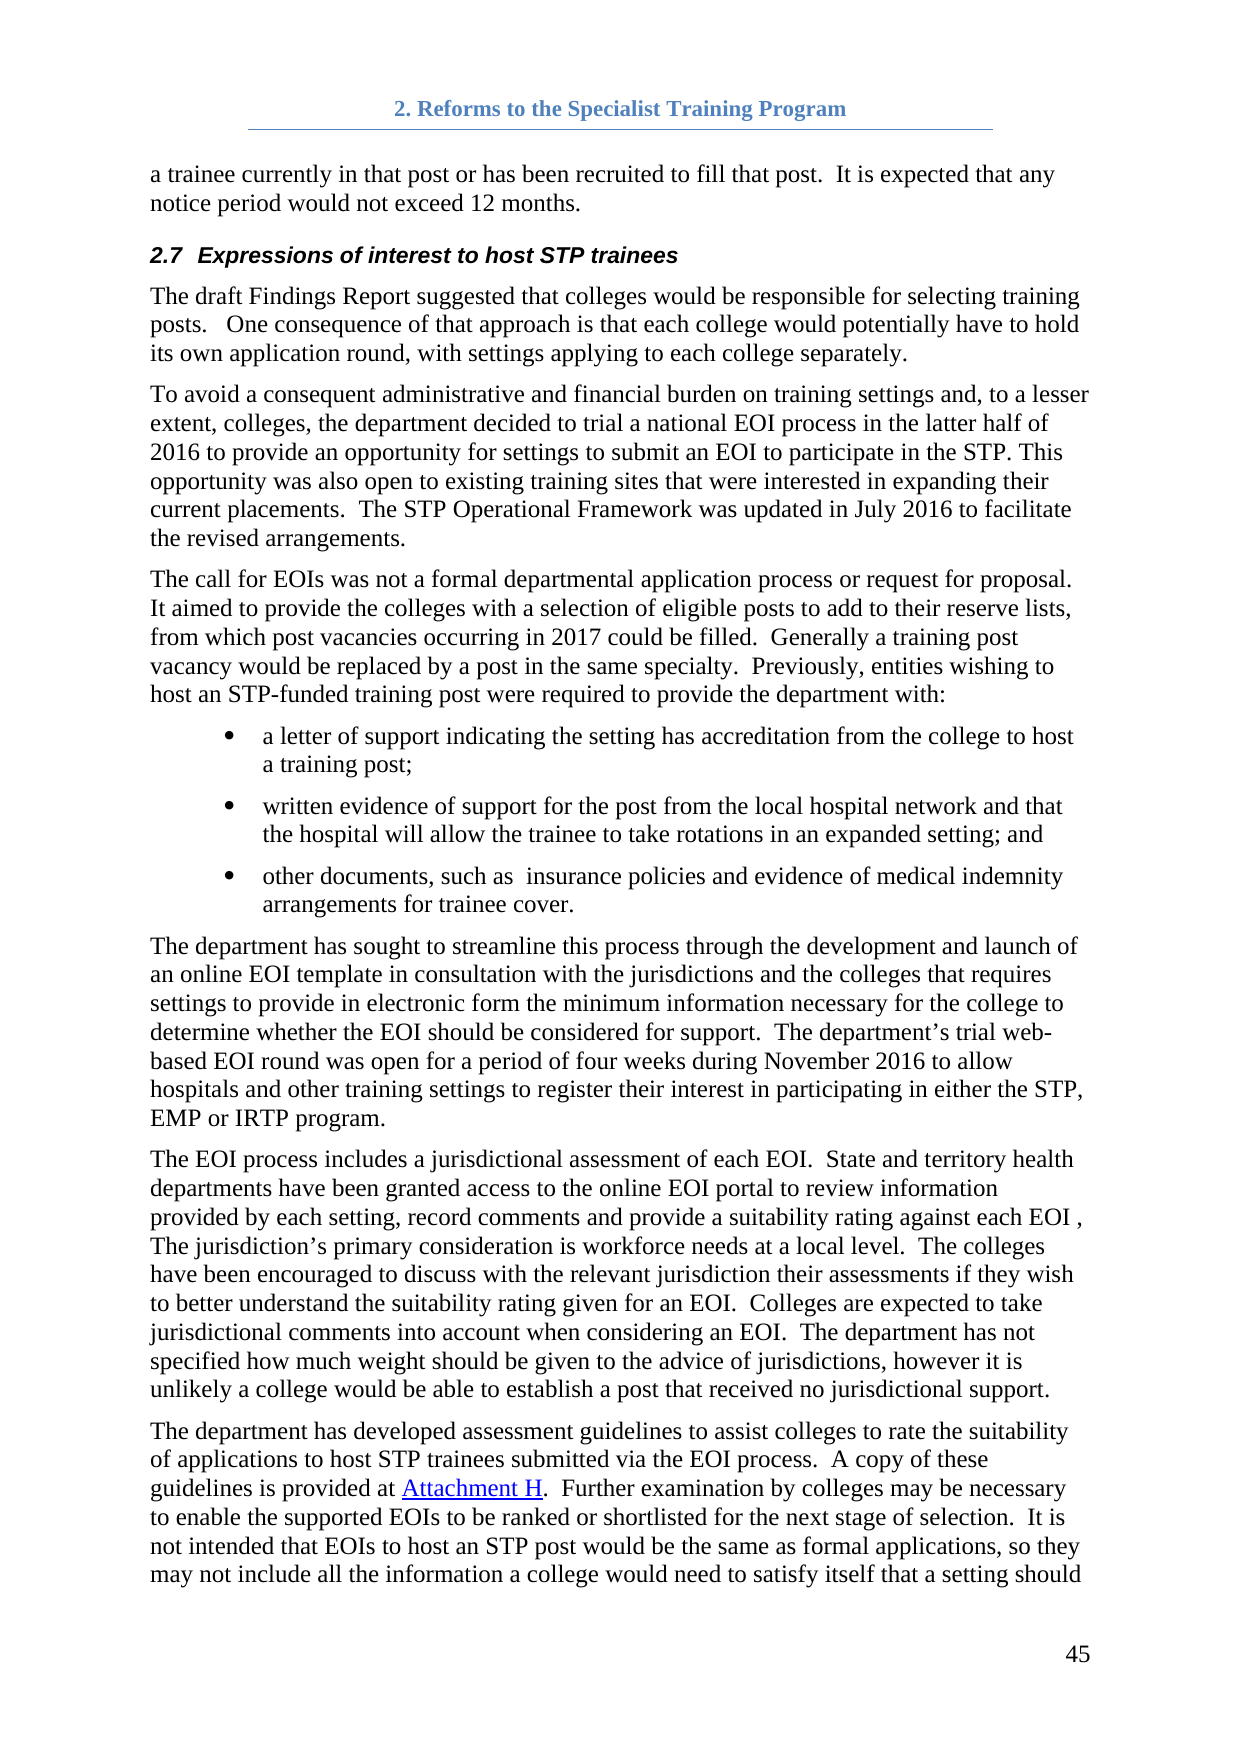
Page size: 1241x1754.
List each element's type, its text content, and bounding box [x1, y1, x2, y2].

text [150, 1416, 1090, 1588]
text The call for EOIs was not a formal departmental application process or request for proposal. It aimed to provide the colleges with a selection of eligible posts to add to their reserve lists, from which post vacancies occurring in 2017 could be filled. Generally a training post vacancy would be replaced by a post in the same specialty. Previously, entities wishing to host an STP-funded training post were required to provide the department with: [150, 564, 1090, 708]
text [150, 159, 1090, 217]
list a letter of support indicating the setting has accreditation from the college to host a training post; [225, 721, 1090, 778]
list other documents, such as insurance policies and evidence of medical indemnity arrangements for trainee cover. [225, 861, 1090, 918]
text The department has sought to streamline this process through the development and launch of an online EOI template in consultation with the jurisdictions and the colleges that requires settings to provide in electronic form the minimum information necessary for the college to determine whether the EOI should be considered for support. The department’s trial web-based EOI round was open for a period of four weeks during November 2016 to allow hospitals and other training settings to register their interest in participating in either the STP, EMP or IRTP program. [150, 931, 1090, 1132]
list written evidence of support for the post from the local hospital network and that the hospital will allow the trainee to take rotations in an expanded setting; and [225, 791, 1090, 848]
text The EOI process includes a jurisdictional assessment of each EOI. State and territory health departments have been granted access to the online EOI portal to review information provided by each setting, record comments and provide a suitability rating against each EOI , The jurisdiction’s primary consideration is workforce needs at a local level. The colleges have been encouraged to discuss with the relevant jurisdiction their assessments if they wish to better understand the suitability rating given for an EOI. Colleges are expected to take jurisdictional comments into account when considering an EOI. The department has not specified how much weight should be given to the advice of jurisdictions, however it is unlikely a college would be able to establish a post that received no jurisdictional support. [150, 1144, 1090, 1403]
subtitle Expressions of interest to host STP trainees [150, 242, 1090, 268]
text To avoid a consequent administrative and financial burden on training settings and, to a lesser extent, colleges, the department decided to trial a national EOI process in the latter half of 2016 to provide an opportunity for settings to submit an EOI to participate in the STP. This opportunity was also open to existing training sites that were interested in expanding their current placements. The STP Operational Framework was updated in July 2016 to facilitate the revised arrangements. [150, 379, 1090, 552]
text The draft Findings Report suggested that colleges would be responsible for selecting training posts. One consequence of that approach is that each college would potentially have to hold its own application round, with settings applying to each college separately. [150, 281, 1090, 367]
